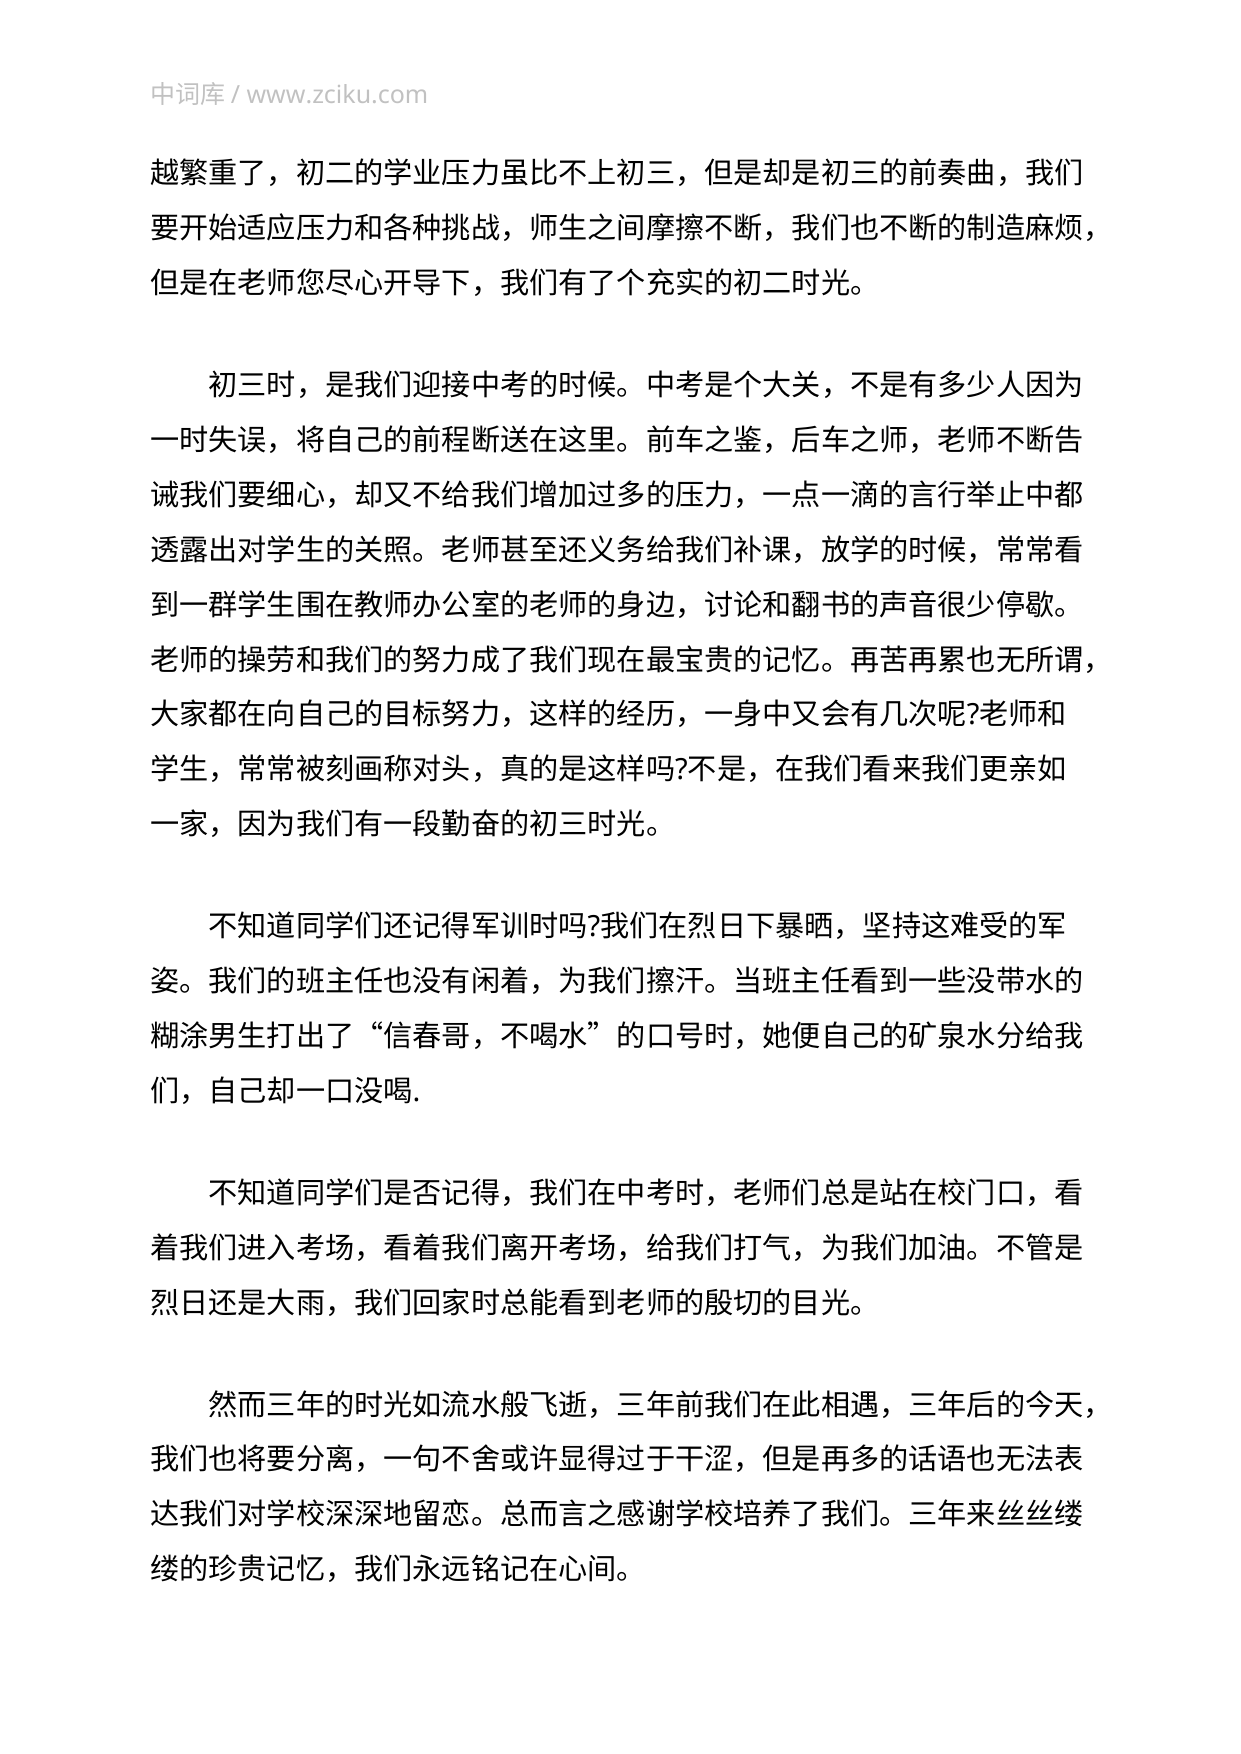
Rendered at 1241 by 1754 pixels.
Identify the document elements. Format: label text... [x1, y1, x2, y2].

text 初三时，是我们迎接中考的时候。中考是个大关，不是有多少人因为一时失误，将自己的前程断送在这里。前车之鉴，后车之师，老师不断告诫我们要细心，却又不给我们增加过多的压力，一点一滴的言行举止中都透露出对学生的关照。老师甚至还义务给我们补课，放学的时候，常常看到一群学生围在教师办公室的老师的身边，讨论和翻书的声音很少停歇。老师的操劳和我们的努力成了我们现在最宝贵的记忆。再苦再累也无所谓，大家都在向自己的目标努力，这样的经历，一身中又会有几次呢?老师和学生，常常被刻画称对头，真的是这样吗?不是，在我们看来我们更亲如一家，因为我们有一段勤奋的初三时光。 [150, 362, 1090, 843]
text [150, 150, 1090, 302]
text 不知道同学们是否记得，我们在中考时，老师们总是站在校门口，看着我们进入考场，看着我们离开考场，给我们打气，为我们加油。不管是烈日还是大雨，我们回家时总能看到老师的殷切的目光。 [150, 1169, 1090, 1322]
text 然而三年的时光如流水般飞逝，三年前我们在此相遇，三年后的今天，我们也将要分离，一句不舍或许显得过于干涩，但是再多的话语也无法表达我们对学校深深地留恋。总而言之感谢学校培养了我们。三年来丝丝缕缕的珍贵记忆，我们永远铭记在心间。 [150, 1381, 1090, 1588]
text 不知道同学们还记得军训时吗?我们在烈日下暴晒，坚持这难受的军姿。我们的班主任也没有闲着，为我们擦汗。当班主任看到一些没带水的糊涂男生打出了“信春哥，不喝水”的口号时，她便自己的矿泉水分给我们，自己却一口没喝. [150, 903, 1090, 1110]
